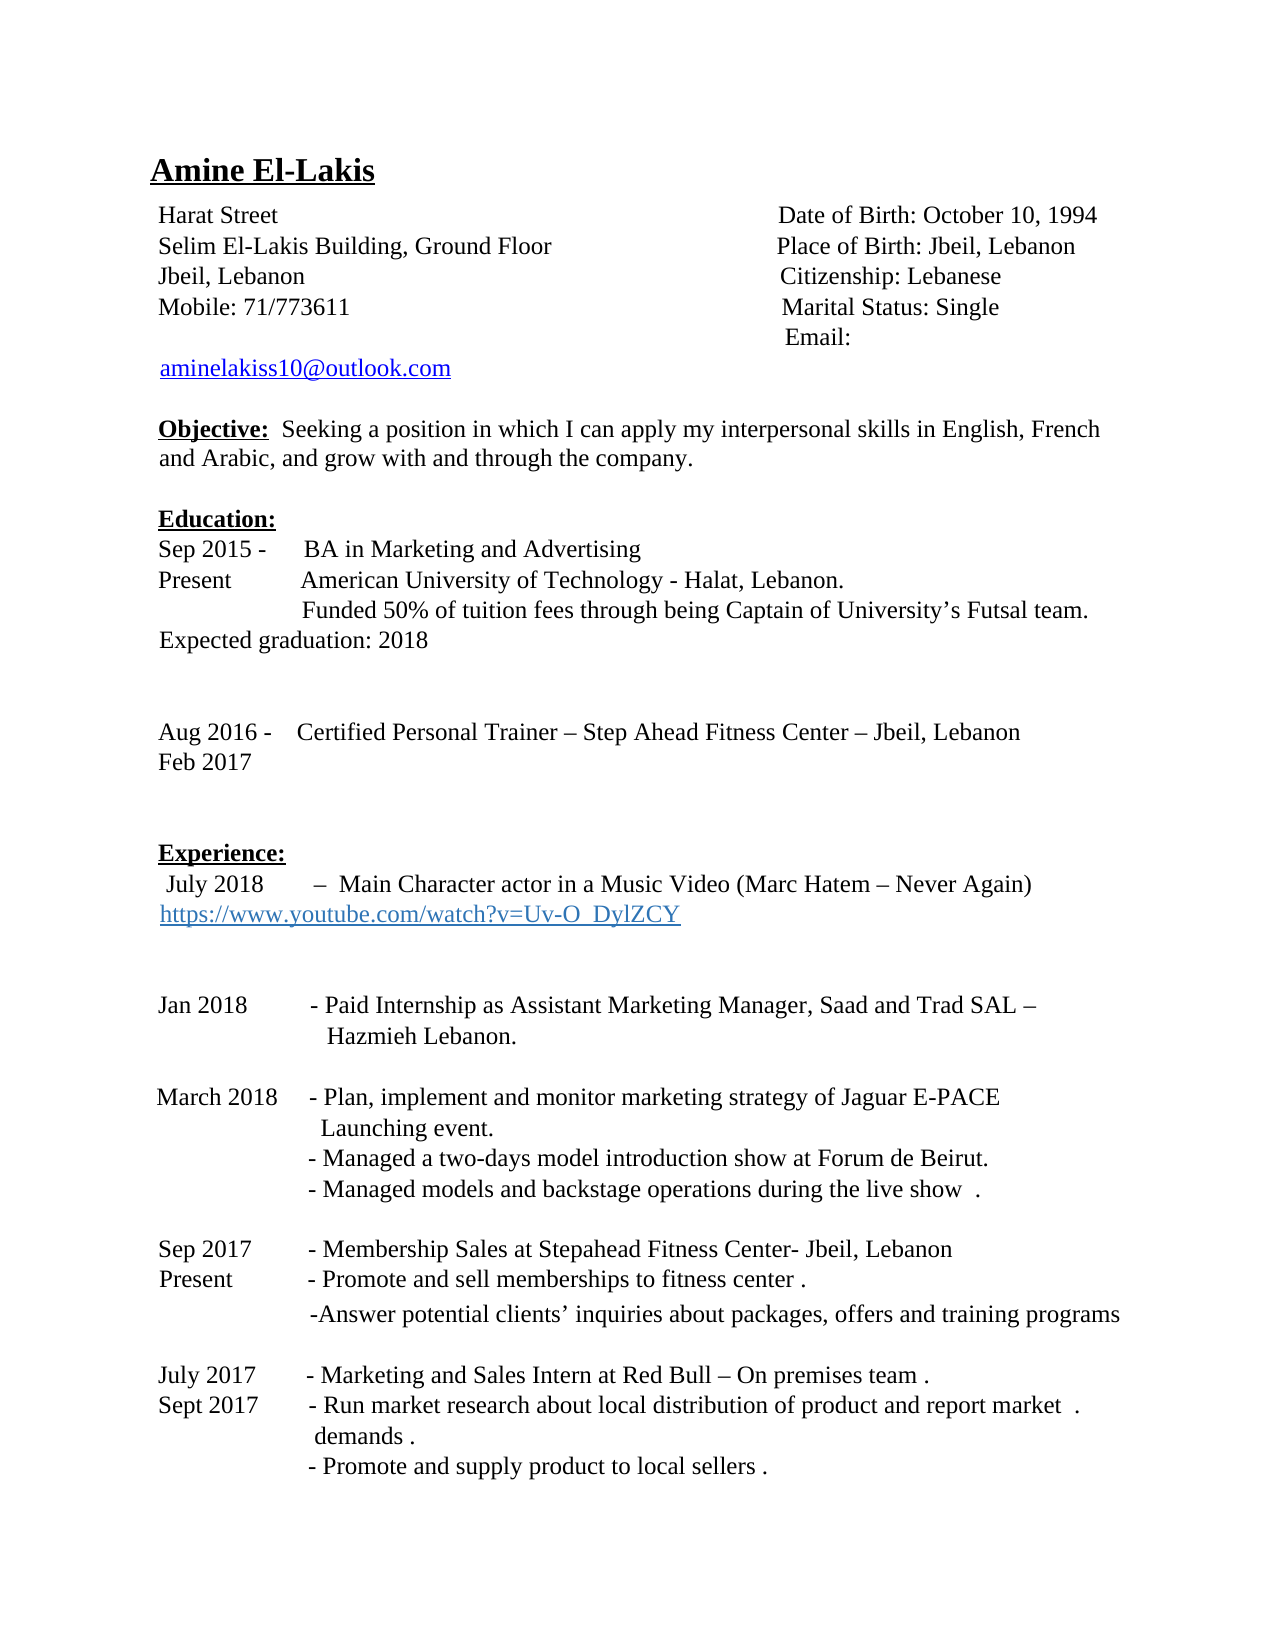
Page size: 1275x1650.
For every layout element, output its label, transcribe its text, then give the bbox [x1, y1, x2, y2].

text demands . [158, 1421, 1095, 1449]
text Launching event. [158, 1113, 1099, 1141]
text Email: aminelakiss10@outlook.com [159, 322, 1125, 382]
text - Promote and supply product to local sellers . [158, 1451, 1095, 1480]
text Experience: [158, 838, 1125, 867]
text Hazmieh Lebanon. [158, 1021, 1125, 1050]
text July 2017 - Marketing and Sales Intern at Red Bull – On premises team . [158, 1360, 1125, 1388]
text Selim El-Lakis Building, Ground Floor Place of Birth: Jbeil, Lebanon [158, 231, 1125, 259]
text March 2018 - Plan, implement and monitor marketing strategy of Jaguar E-PACE [150, 1082, 1099, 1111]
text Education: [158, 504, 1125, 533]
text Feb 2017 [158, 747, 1125, 776]
text Sep 2017 - Membership Sales at Stepahead Fitness Center- Jbeil, Lebanon Present - Promote and sell memberships to fitness center . [158, 1234, 960, 1293]
text Sept 2017 - Run market research about local distribution of product and report market . [158, 1390, 1095, 1419]
text - Managed a two-days model introduction show at Forum de Beirut. [158, 1143, 1099, 1172]
text Objective: Seeking a position in which I can apply my interpersonal skills in English, French and Arabic, and grow with and through the company. [158, 414, 1125, 472]
text July 2018 – Main Character actor in a Music Video (Marc Hatem – Never Again) https://www.youtube.com/watch?v=Uv-O_DylZCY [159, 869, 1125, 928]
text Sep 2015 - BA in Marketing and Advertising [158, 534, 1125, 563]
text -Answer potential clients’ inquiries about packages, offers and training programs [159, 1299, 1125, 1327]
text - Managed models and backstage operations during the live show . [158, 1174, 1099, 1202]
text Aug 2016 - Certified Personal Trainer – Step Ahead Fitness Center – Jbeil, Lebanon [158, 717, 1125, 745]
text Funded 50% of tuition fees through being Captain of University’s Futsal team. Expected graduation: 2018 [158, 596, 1125, 654]
text Harat Street Date of Birth: October 10, 1994 [158, 200, 1125, 229]
text Jan 2018 - Paid Internship as Assistant Marketing Manager, Saad and Trad SAL – [158, 991, 1125, 1019]
text Jbeil, Lebanon Citizenship: Lebanese [158, 261, 1125, 290]
text Present American University of Technology - Halat, Lebanon. [158, 565, 1125, 594]
text Amine El-Lakis [150, 150, 1125, 188]
text Mobile: 71/773611 Marital Status: Single [158, 292, 1125, 321]
